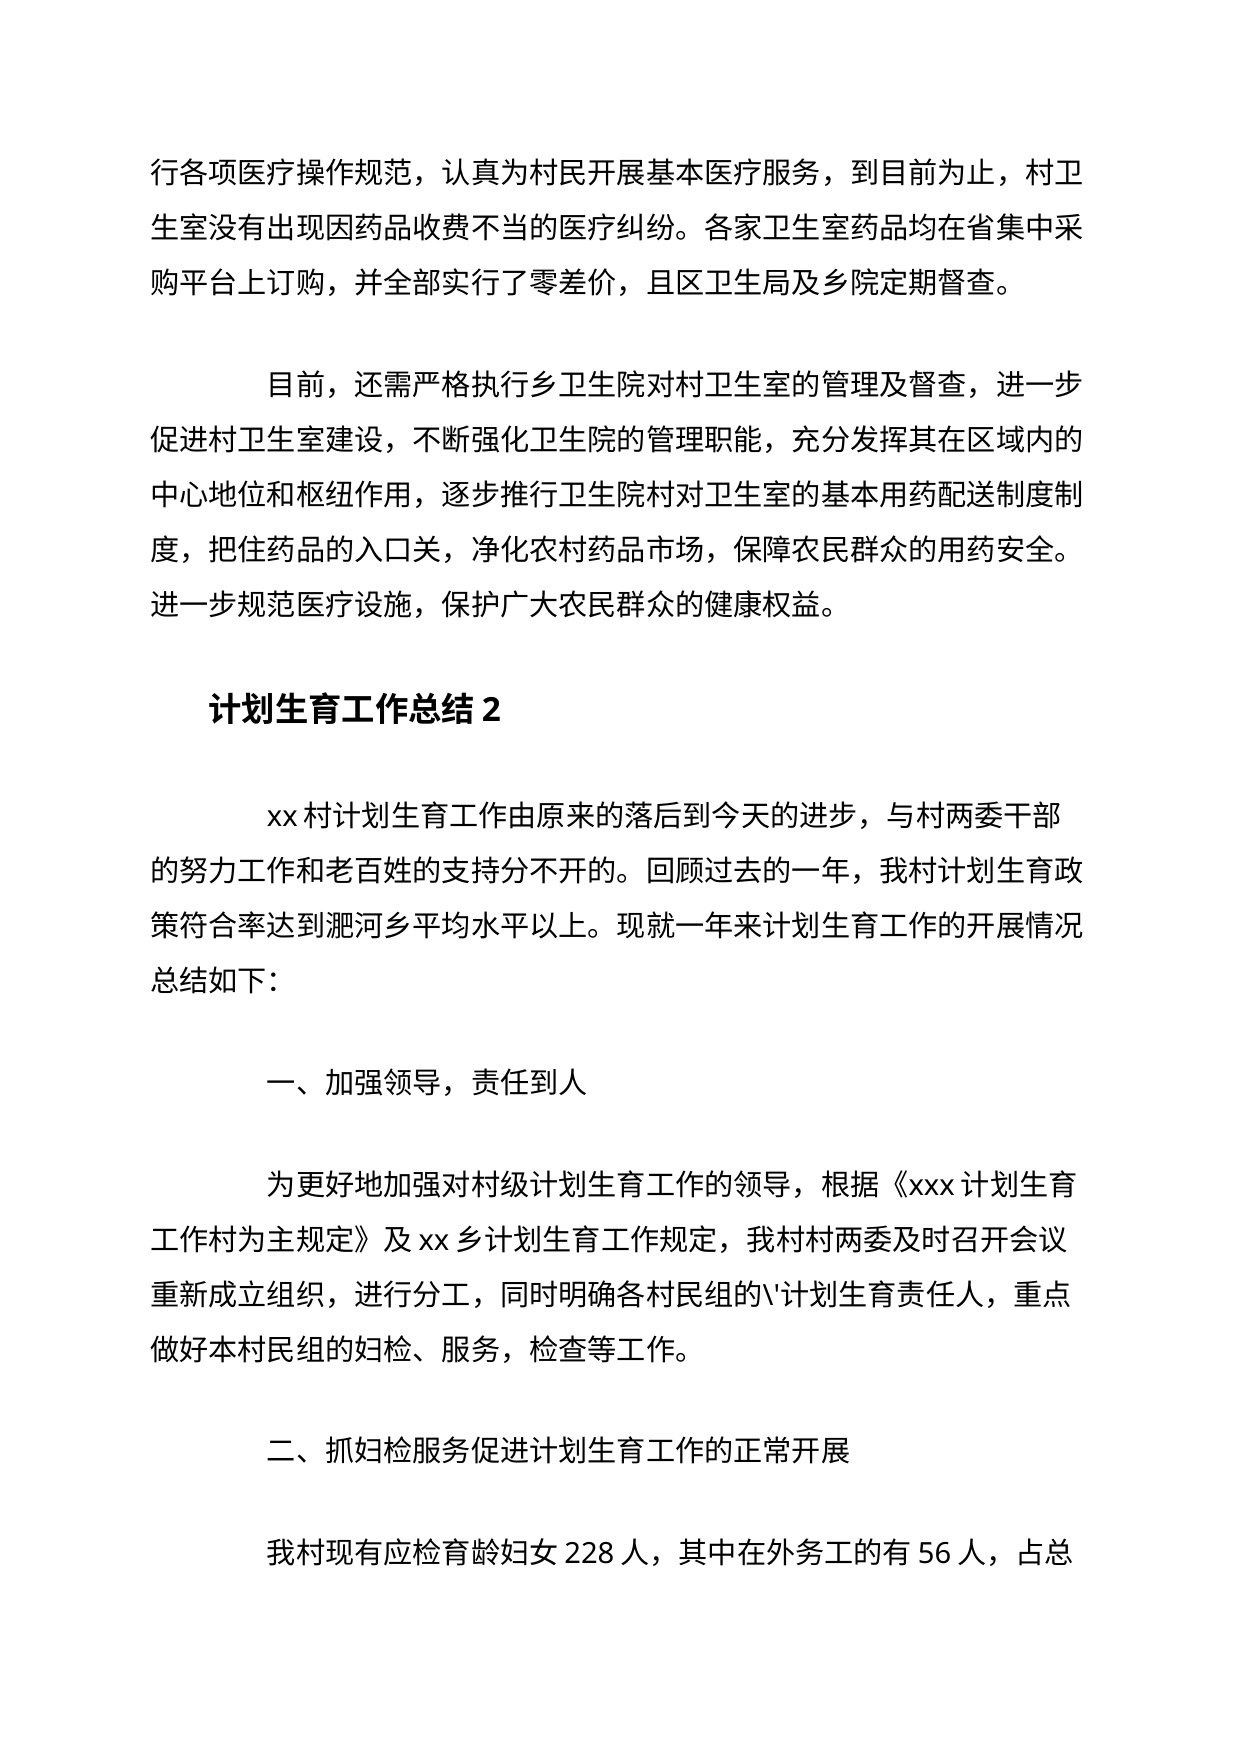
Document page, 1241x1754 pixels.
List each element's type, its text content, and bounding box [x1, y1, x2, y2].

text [150, 150, 1090, 302]
text 计划生育工作总结2 [150, 683, 1090, 731]
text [150, 1529, 1090, 1572]
text 一、加强领导，责任到人 [150, 1059, 1090, 1102]
text xx村计划生育工作由原来的落后到今天的进步，与村两委干部的努力工作和老百姓的支持分不开的。回顾过去的一年，我村计划生育政策符合率达到淝河乡平均水平以上。现就一年来计划生育工作的开展情况总结如下： [150, 793, 1090, 1000]
text 二、抓妇检服务促进计划生育工作的正常开展 [150, 1428, 1090, 1470]
text 为更好地加强对村级计划生育工作的领导，根据《xxx计划生育工作村为主规定》及xx乡计划生育工作规定，我村村两委及时召开会议重新成立组织，进行分工，同时明确各村民组的\'计划生育责任人，重点做好本村民组的妇检、服务，检查等工作。 [150, 1161, 1090, 1368]
text 目前，还需严格执行乡卫生院对村卫生室的管理及督查，进一步促进村卫生室建设，不断强化卫生院的管理职能，充分发挥其在区域内的中心地位和枢纽作用，逐步推行卫生院村对卫生室的基本用药配送制度制度，把住药品的入口关，净化农村药品市场，保障农民群众的用药安全。进一步规范医疗设施，保护广大农民群众的健康权益。 [150, 362, 1090, 623]
